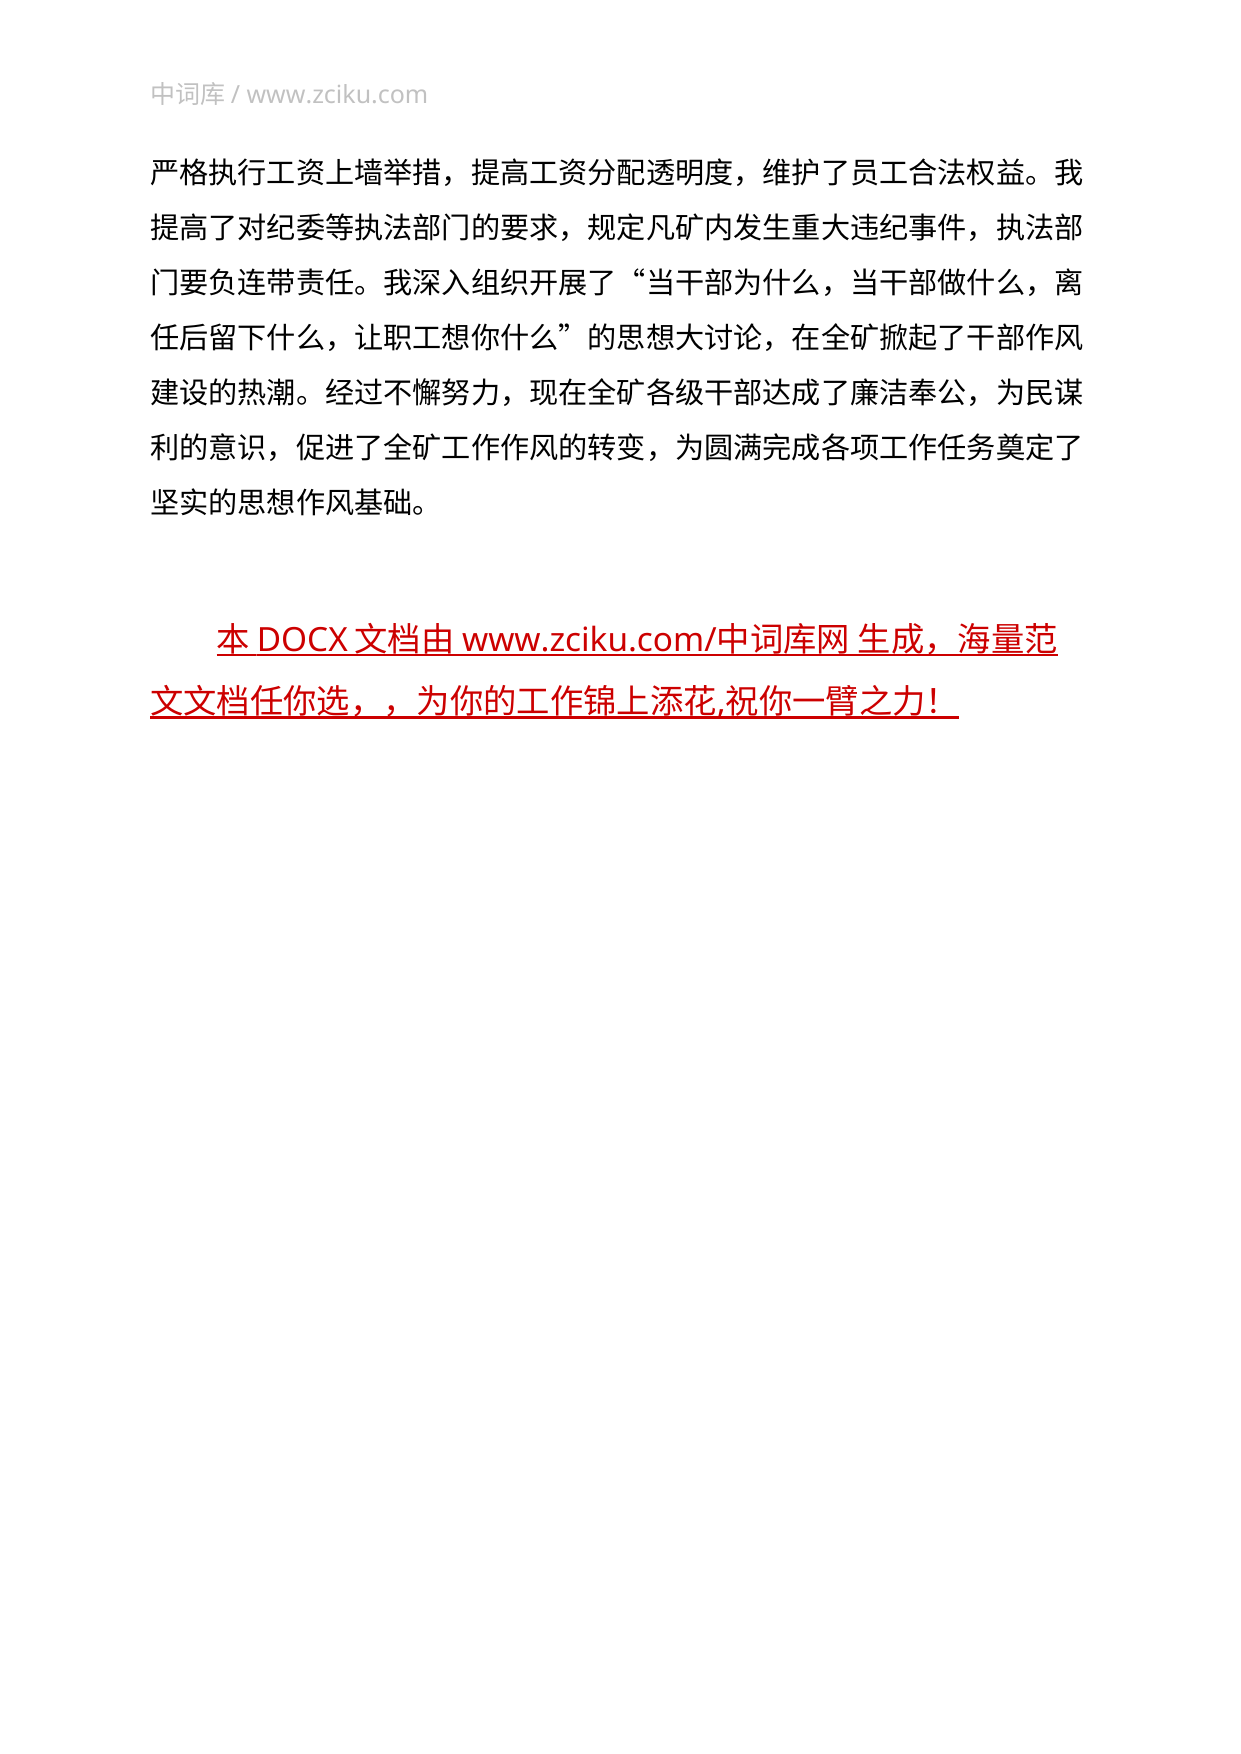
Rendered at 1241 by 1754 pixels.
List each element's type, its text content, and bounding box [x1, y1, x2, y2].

text 本DOCX文档由 www.zciku.com/中词库网 生成，海量范文文档任你选，，为你的工作锦上添花,祝你一臂之力！ [150, 612, 1090, 724]
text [150, 150, 1090, 522]
